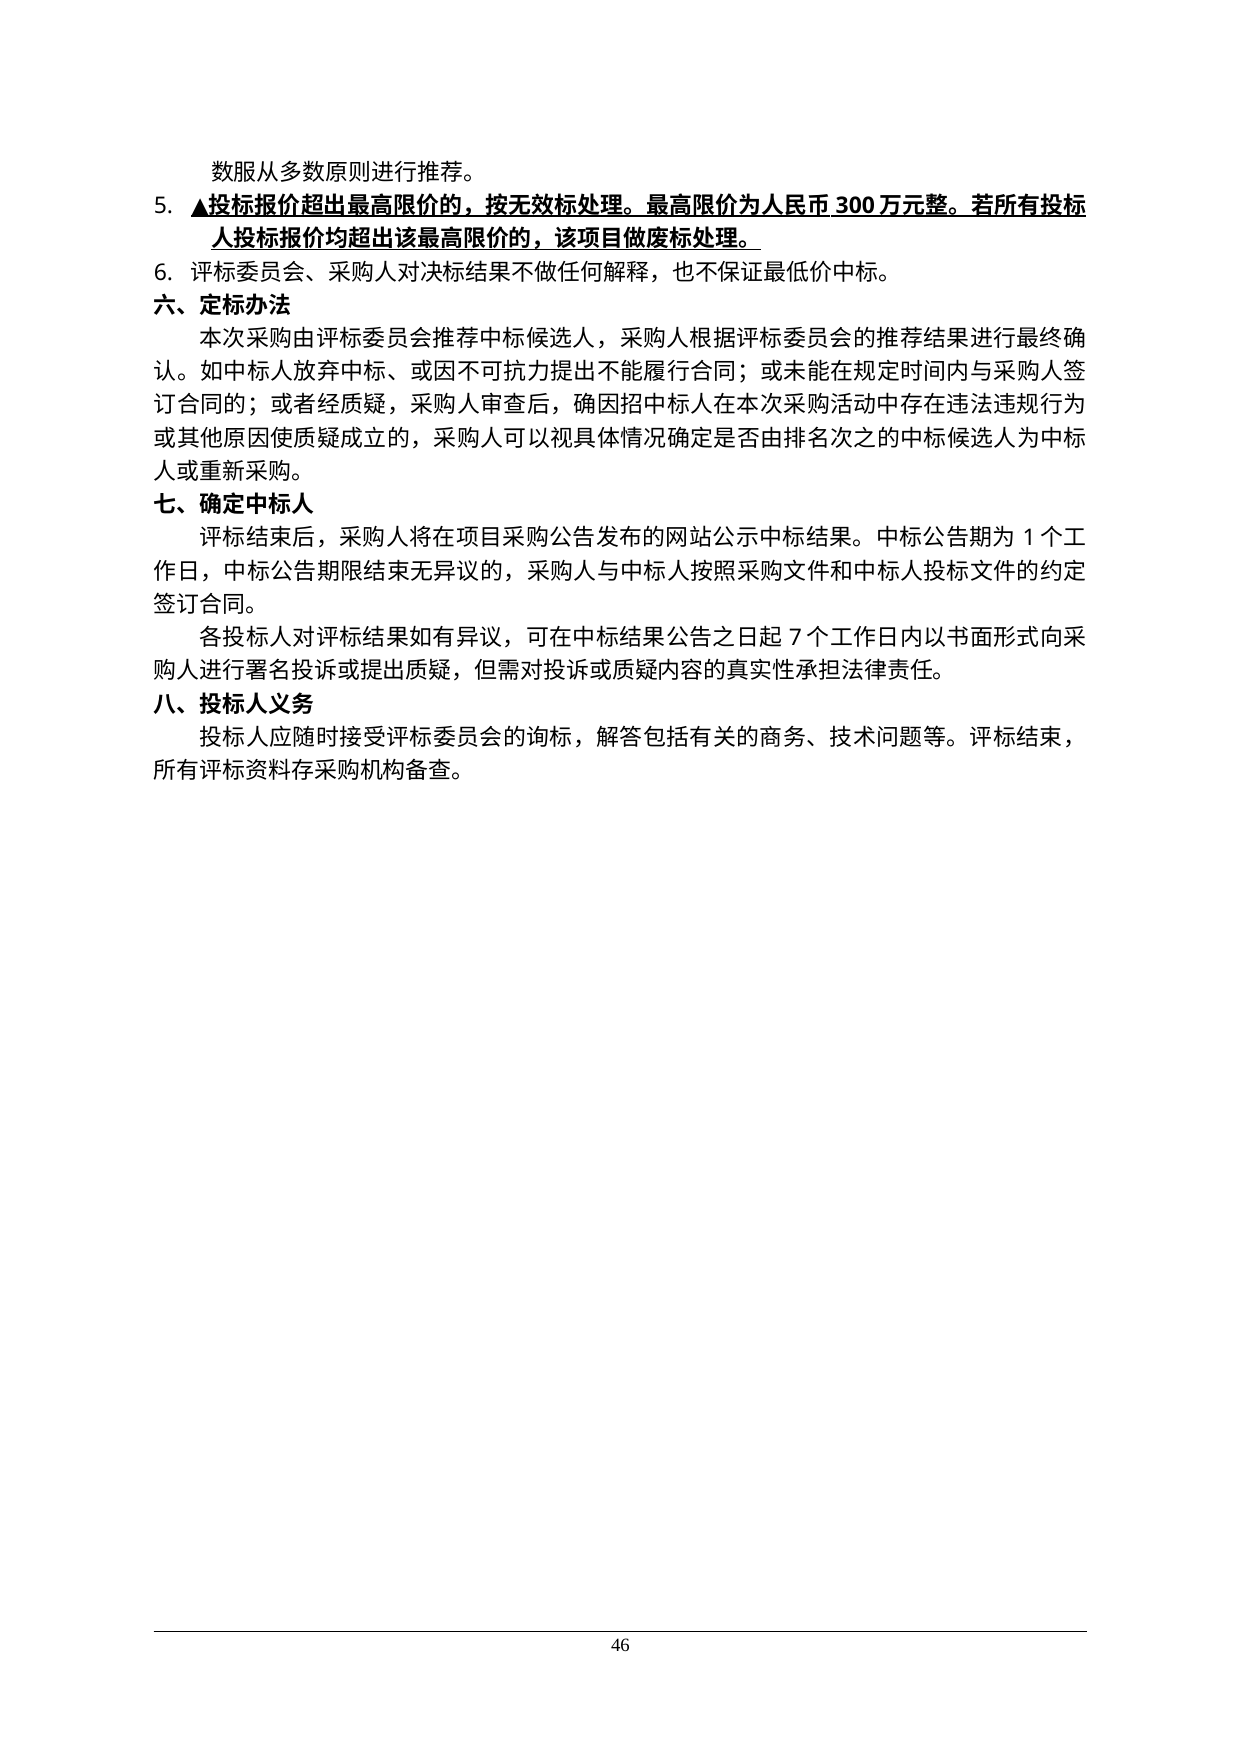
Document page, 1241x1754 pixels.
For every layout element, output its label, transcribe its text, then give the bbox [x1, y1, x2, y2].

text 各投标人对评标结果如有异议，可在中标结果公告之日起7个工作日内以书面形式向采购人进行署名投诉或提出质疑，但需对投诉或质疑内容的真实性承担法律责任。 [153, 619, 1087, 686]
text 七、确定中标人 [153, 486, 1087, 519]
text 本次采购由评标委员会推荐中标候选人，采购人根据评标委员会的推荐结果进行最终确认。如中标人放弃中标、或因不可抗力提出不能履行合同；或未能在规定时间内与采购人签订合同的；或者经质疑，采购人审查后，确因招中标人在本次采购活动中存在违法违规行为或其他原因使质疑成立的，采购人可以视具体情况确定是否由排名次之的中标候选人为中标人或重新采购。 [153, 320, 1087, 486]
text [153, 153, 1087, 187]
text 投标人应随时接受评标委员会的询标，解答包括有关的商务、技术问题等。评标结束，所有评标资料存采购机构备查。 [153, 719, 1087, 785]
text 评标结束后，采购人将在项目采购公告发布的网站公示中标结果。中标公告期为1个工作日，中标公告期限结束无异议的，采购人与中标人按照采购文件和中标人投标文件的约定签订合同。 [153, 519, 1087, 619]
text 六、定标办法 [153, 287, 1087, 320]
text 6. 评标委员会、采购人对决标结果不做任何解释，也不保证最低价中标。 [153, 253, 1087, 287]
text 5. ▲投标报价超出最高限价的，按无效标处理。最高限价为人民币300万元整。若所有投标人投标报价均超出该最高限价的，该项目做废标处理。 [153, 187, 1087, 253]
text 八、投标人义务 [153, 686, 1087, 719]
